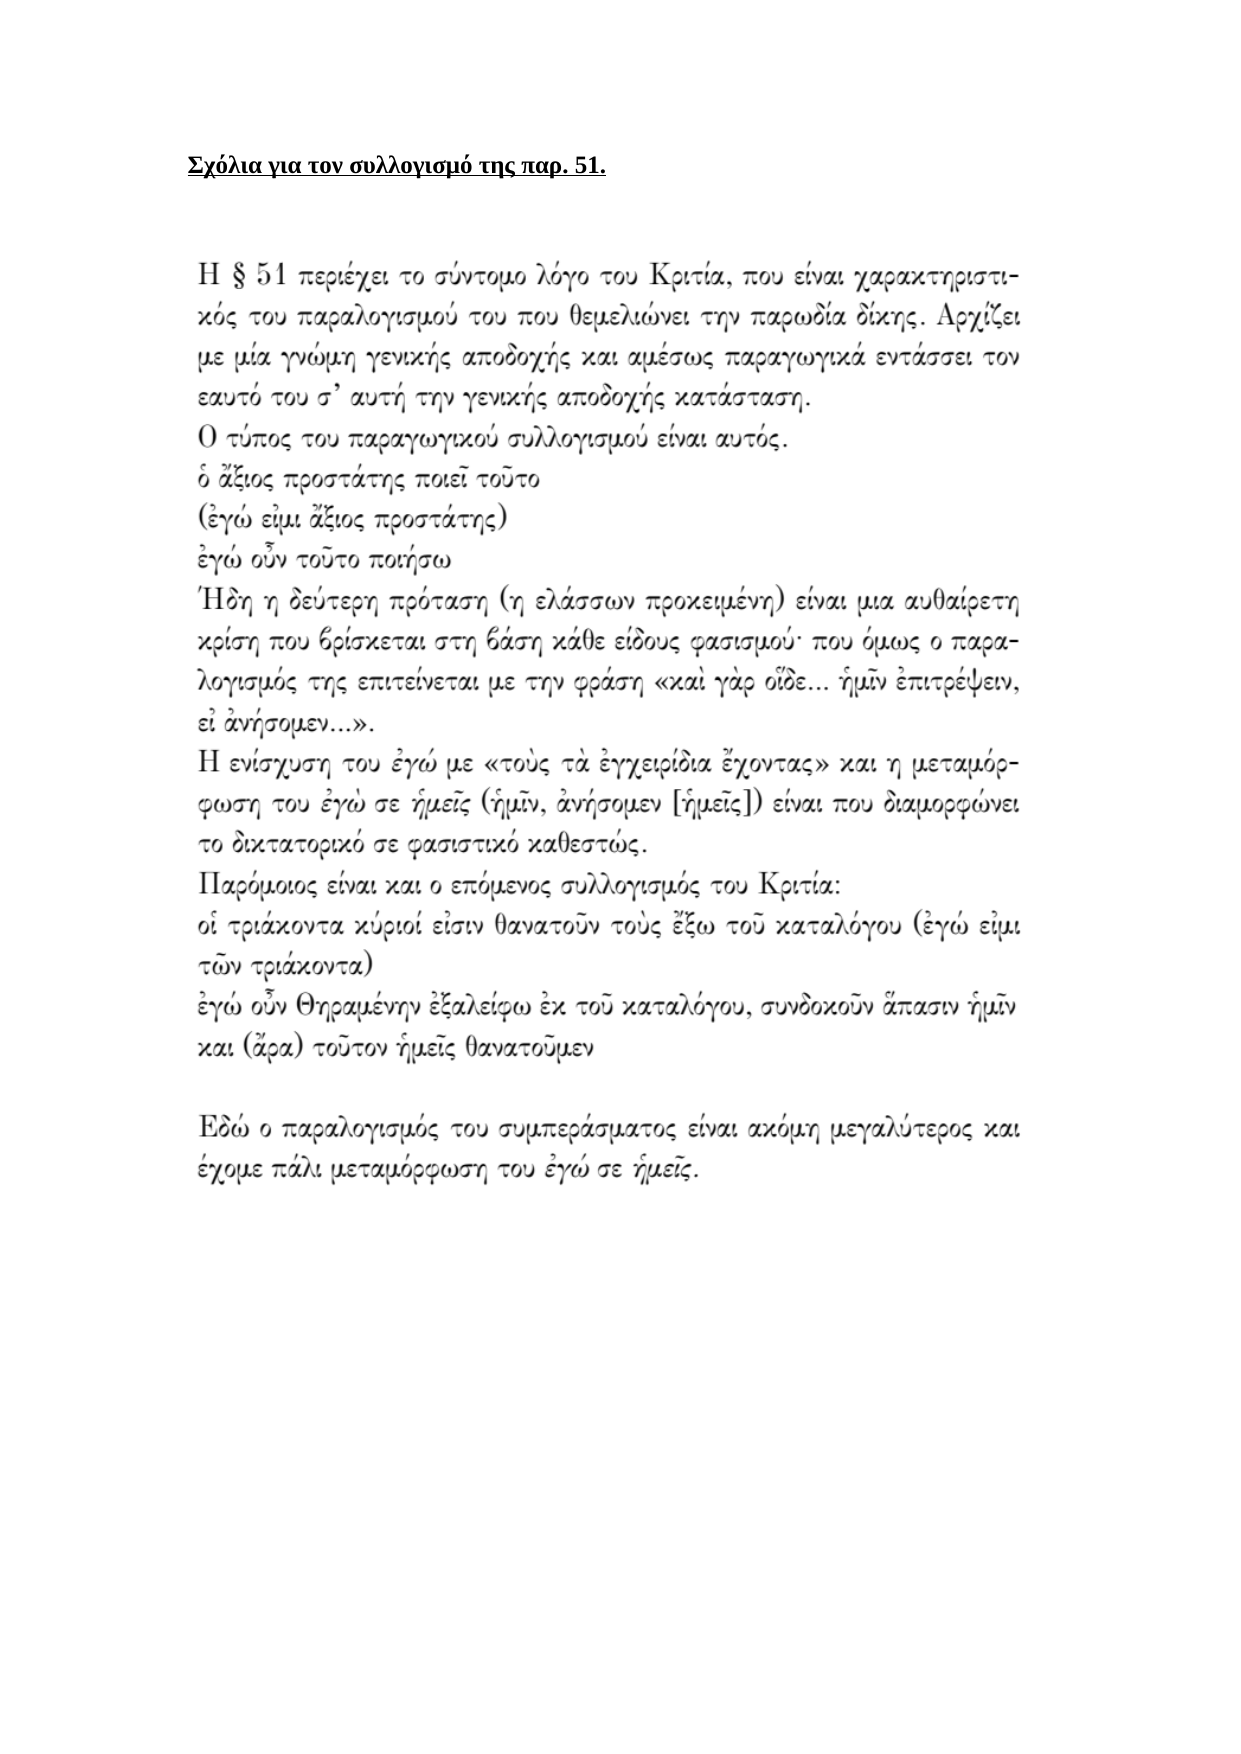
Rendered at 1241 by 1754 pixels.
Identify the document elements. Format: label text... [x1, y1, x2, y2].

picture [187, 257, 1053, 1197]
text Σχόλια για τον συλλογισμό της παρ. 51. [187, 150, 1053, 179]
